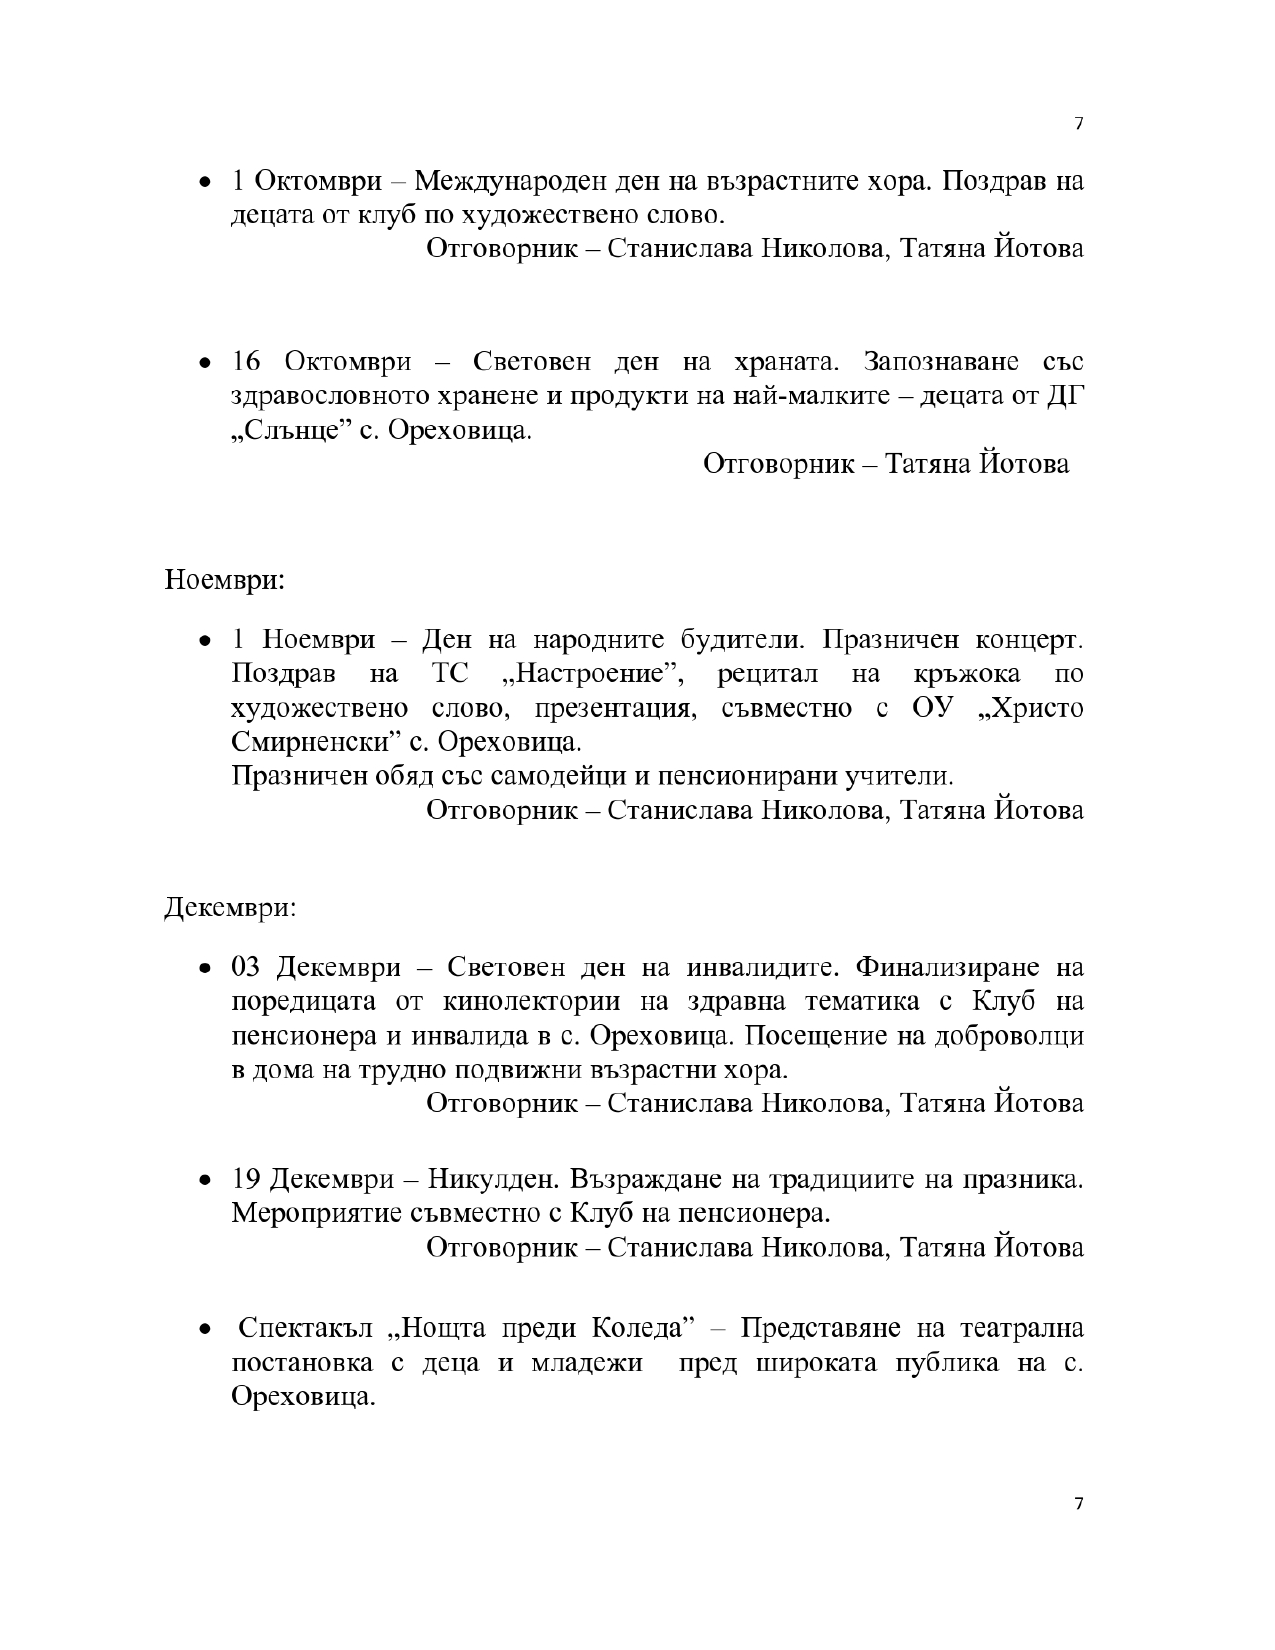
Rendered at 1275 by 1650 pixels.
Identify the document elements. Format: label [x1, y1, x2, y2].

picture [59, 44, 1163, 1606]
